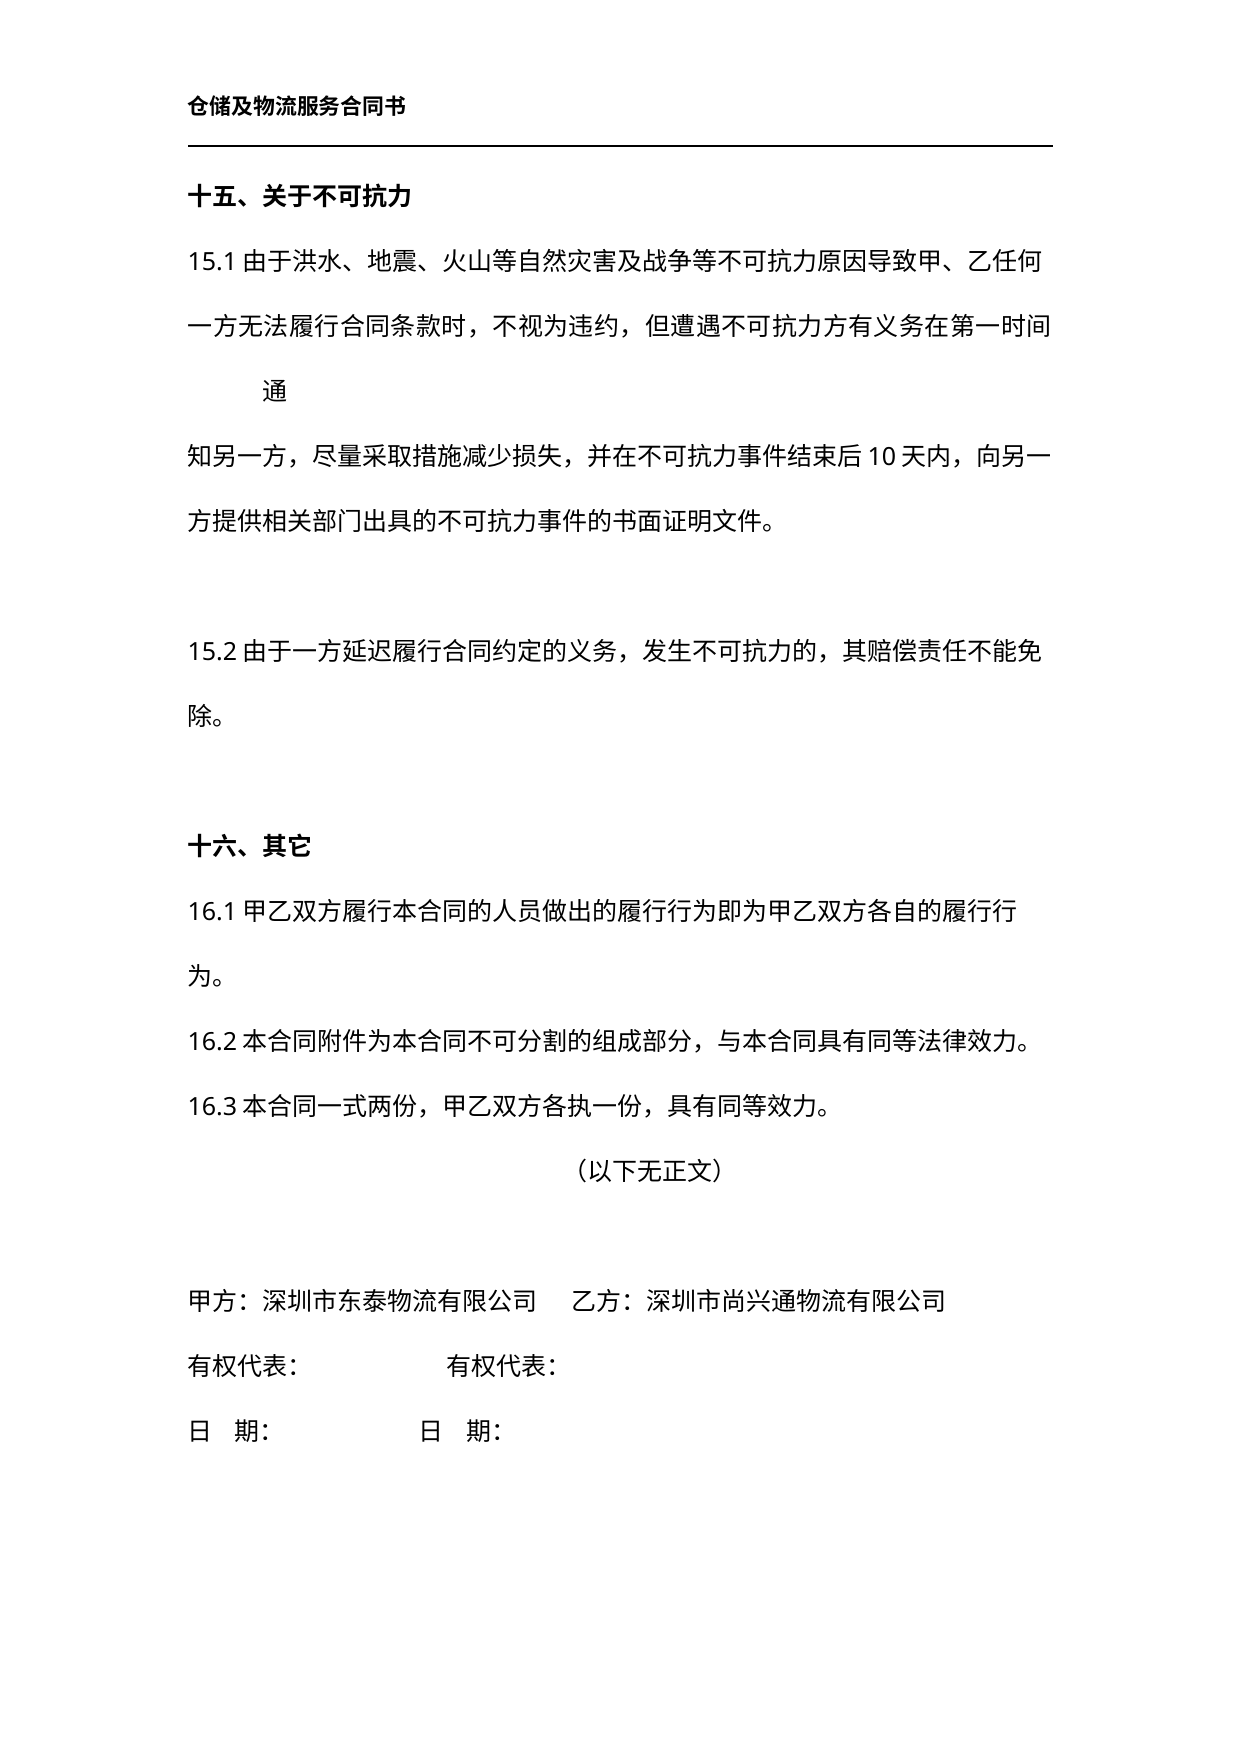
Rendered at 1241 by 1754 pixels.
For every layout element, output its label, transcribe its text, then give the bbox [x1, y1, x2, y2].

text 有权代表： 有权代表： [187, 1332, 1053, 1397]
text 16.1甲乙双方履行本合同的人员做出的履行行为即为甲乙双方各自的履行行 [187, 877, 1053, 942]
text 16.2本合同附件为本合同不可分割的组成部分，与本合同具有同等法律效力。 [187, 1007, 1053, 1072]
text （以下无正文） [187, 1137, 1053, 1202]
text 日 期： 日 期： [187, 1397, 1053, 1462]
text 甲方：深圳市东泰物流有限公司 乙方：深圳市尚兴通物流有限公司 [187, 1267, 1053, 1332]
text 15.2由于一方延迟履行合同约定的义务，发生不可抗力的，其赔偿责任不能免除。 [187, 617, 1053, 747]
text 知另一方，尽量采取措施减少损失，并在不可抗力事件结束后10天内，向另一 [187, 422, 1053, 487]
text 十六、其它 [187, 812, 1053, 877]
text 一方无法履行合同条款时，不视为违约，但遭遇不可抗力方有义务在第一时间通 [187, 292, 1053, 422]
text 16.3本合同一式两份，甲乙双方各执一份，具有同等效力。 [187, 1072, 1053, 1137]
text 15.1由于洪水、地震、火山等自然灾害及战争等不可抗力原因导致甲、乙任何 [187, 227, 1053, 292]
text 为。 [187, 942, 1053, 1007]
text 十五、关于不可抗力 [187, 162, 1053, 227]
text 方提供相关部门出具的不可抗力事件的书面证明文件。 [187, 487, 1053, 552]
